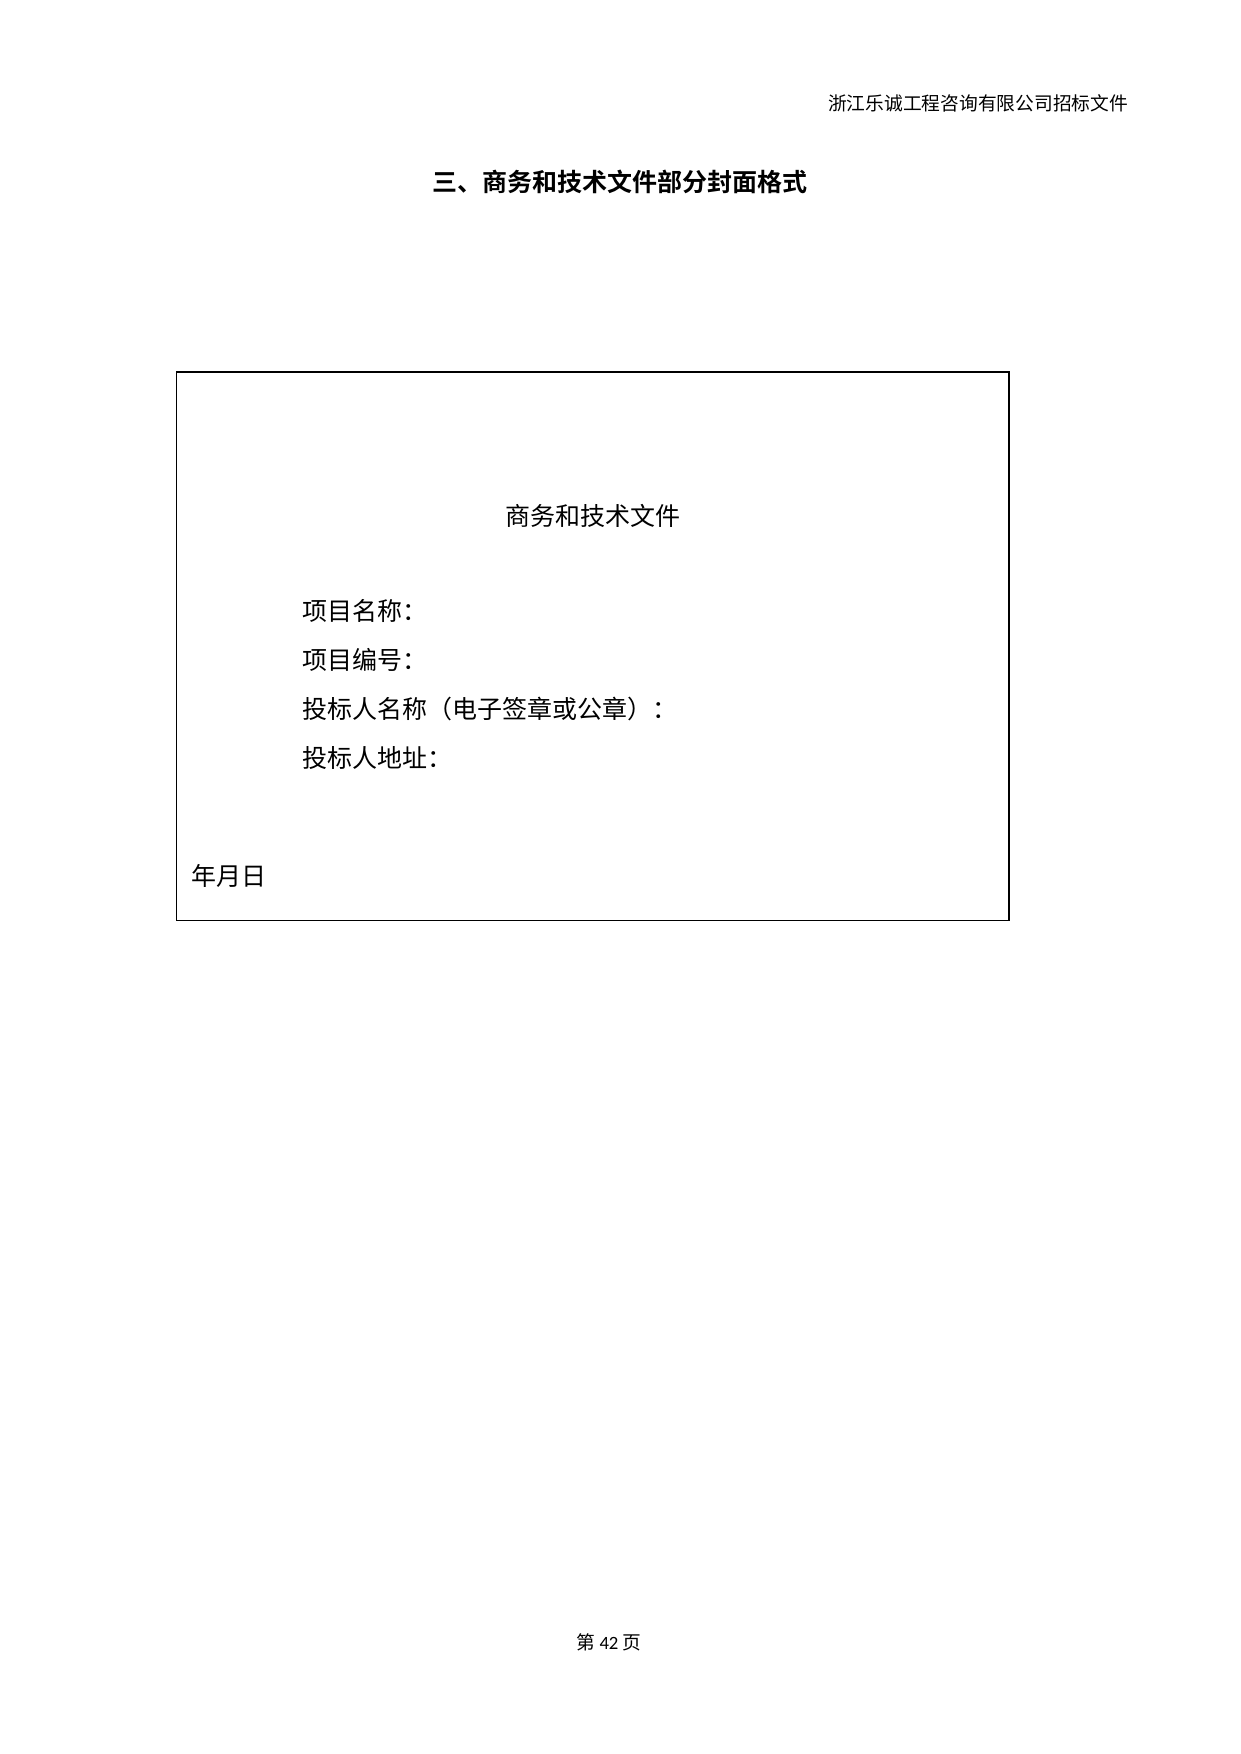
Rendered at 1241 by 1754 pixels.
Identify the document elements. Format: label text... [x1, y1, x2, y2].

text 三、商务和技术文件部分封面格式 [112, 162, 1128, 199]
